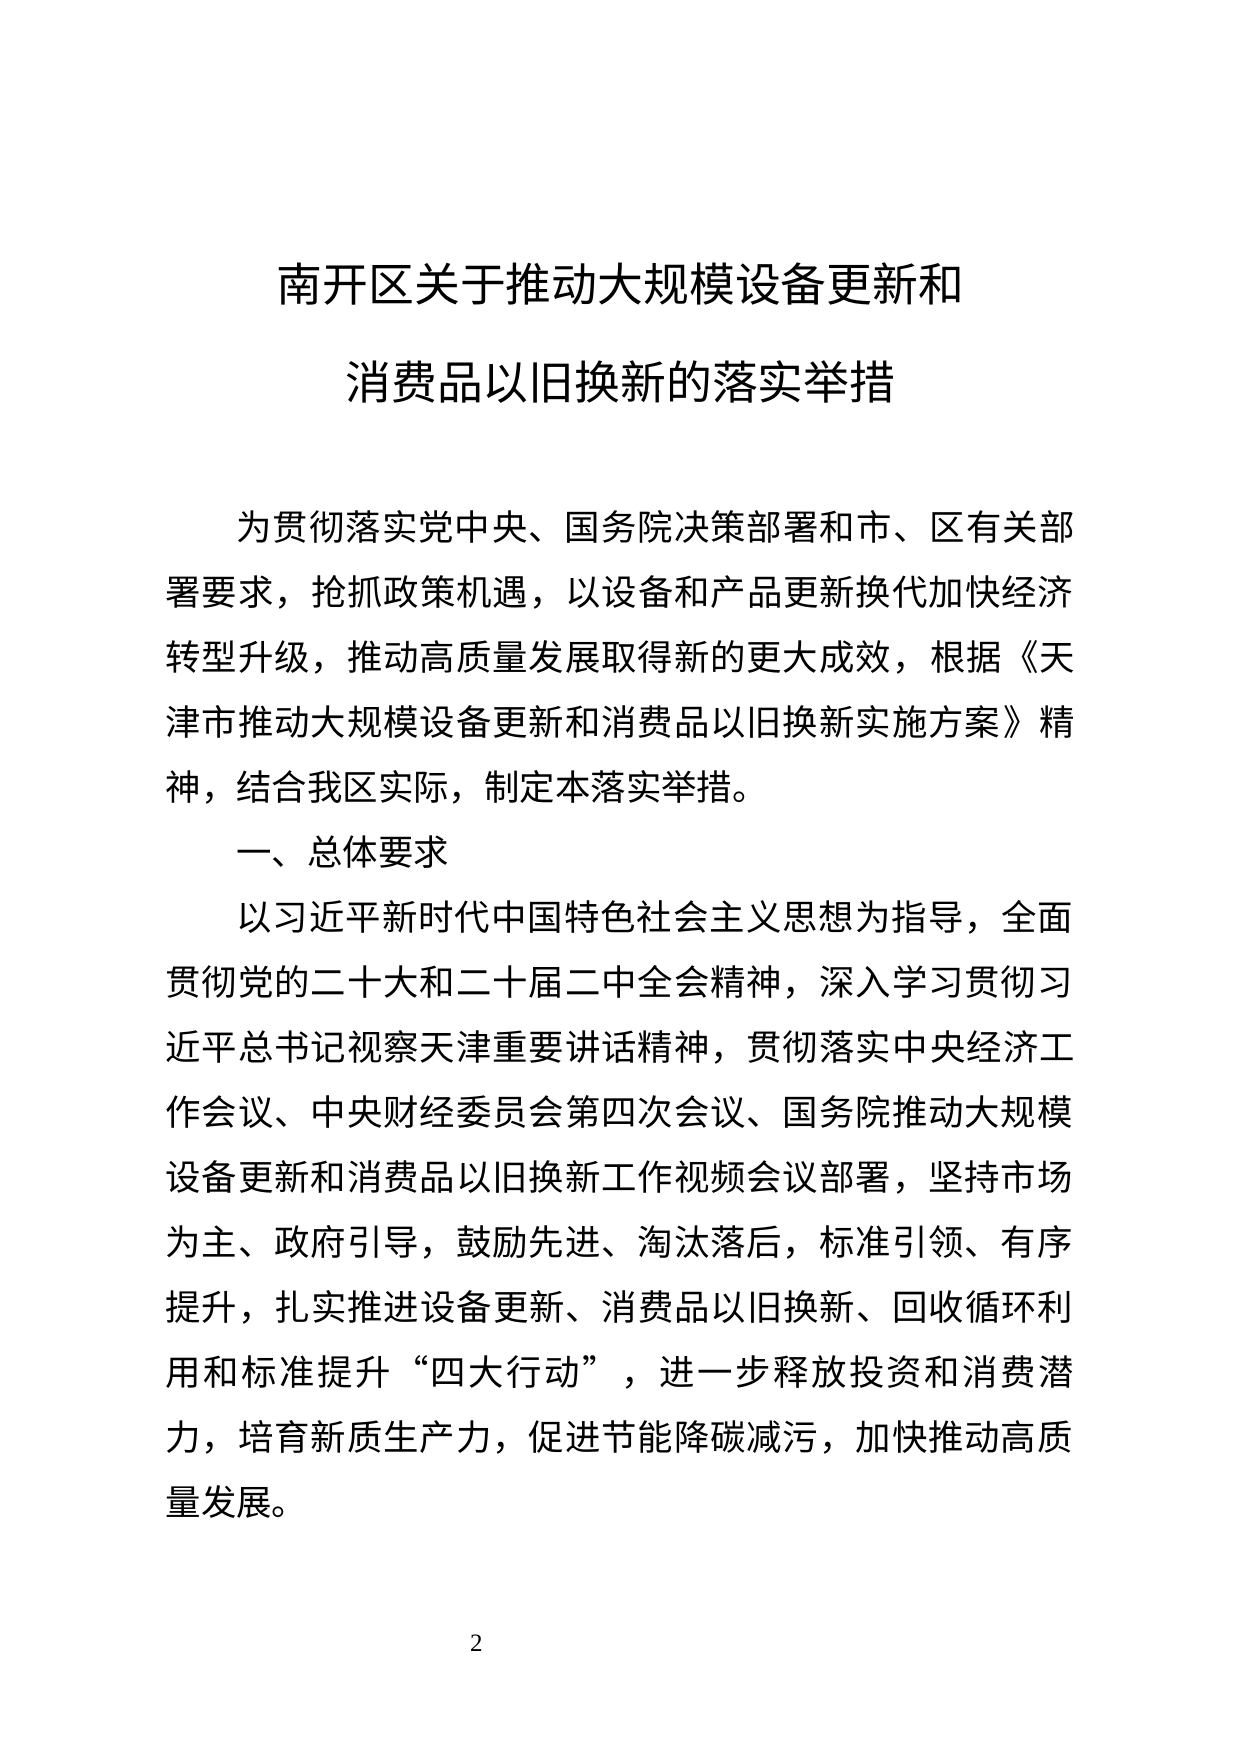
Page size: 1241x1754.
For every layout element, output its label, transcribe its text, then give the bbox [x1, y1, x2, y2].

text 一、总体要求 [165, 818, 1075, 883]
text 南开区关于推动大规模设备更新和 [165, 233, 1075, 330]
text 以习近平新时代中国特色社会主义思想为指导，全面贯彻党的二十大和二十届二中全会精神，深入学习贯彻习近平总书记视察天津重要讲话精神，贯彻落实中央经济工作会议、中央财经委员会第四次会议、国务院推动大规模设备更新和消费品以旧换新工作视频会议部署，坚持市场为主、政府引导，鼓励先进、淘汰落后，标准引领、有序提升，扎实推进设备更新、消费品以旧换新、回收循环利用和标准提升“四大行动”，进一步释放投资和消费潜力，培育新质生产力，促进节能降碳减污，加快推动高质量发展。 [165, 883, 1075, 1533]
text 消费品以旧换新的落实举措 [165, 330, 1075, 428]
text 为贯彻落实党中央、国务院决策部署和市、区有关部署要求，抢抓政策机遇，以设备和产品更新换代加快经济转型升级，推动高质量发展取得新的更大成效，根据《天津市推动大规模设备更新和消费品以旧换新实施方案》精神，结合我区实际，制定本落实举措。 [165, 493, 1075, 818]
